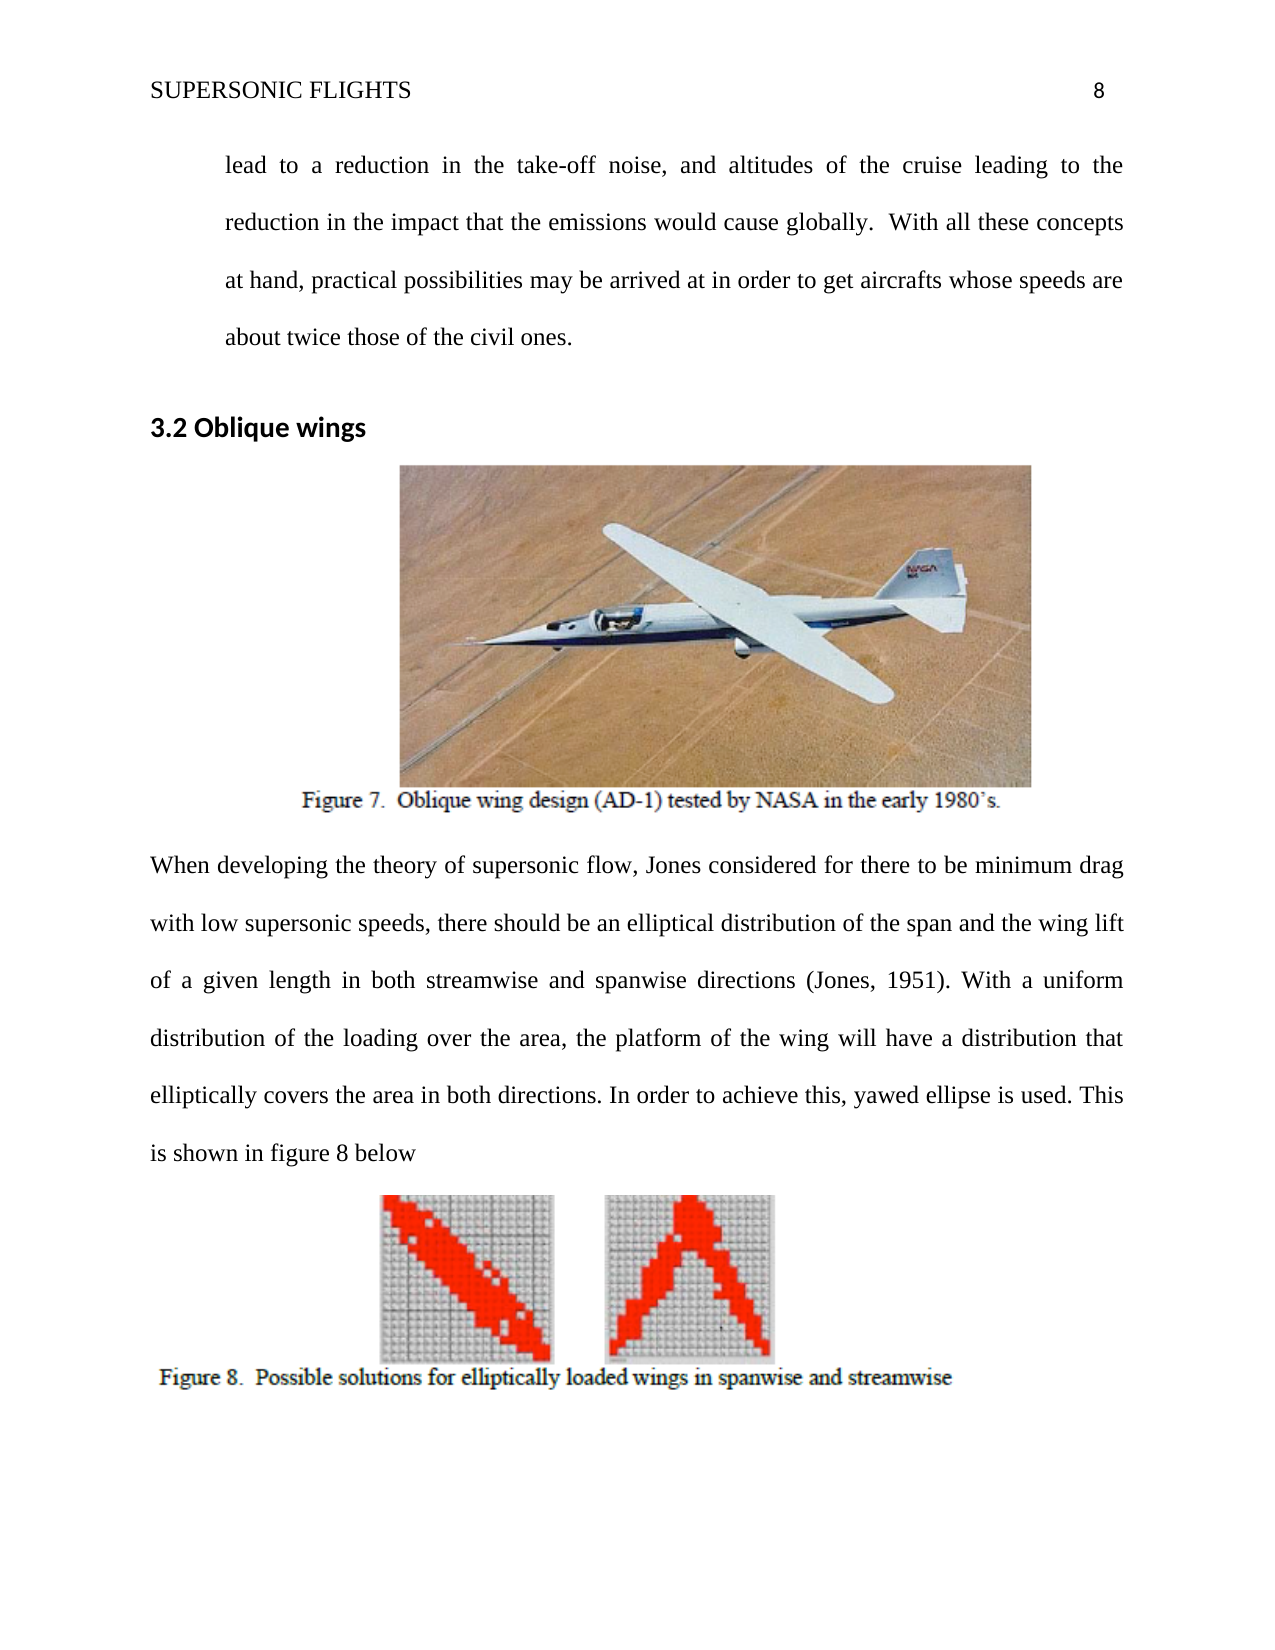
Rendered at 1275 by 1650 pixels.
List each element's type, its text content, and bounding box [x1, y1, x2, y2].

picture [150, 1195, 966, 1393]
picture [300, 453, 1044, 822]
subtitle 3.2 Oblique wings [150, 409, 1125, 445]
text When developing the theory of supersonic flow, Jones considered for there to be minimum drag with low supersonic speeds, there should be an elliptical distribution of the span and the wing lift of a given length in both streamwise and spanwise directions (Jones, 1951). With a uniform distribution of the loading over the area, the platform of the wing will have a distribution that elliptically covers the area in both directions. In order to achieve this, yawed ellipse is used. This is shown in figure 8 below [150, 851, 1125, 1167]
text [225, 150, 1125, 351]
